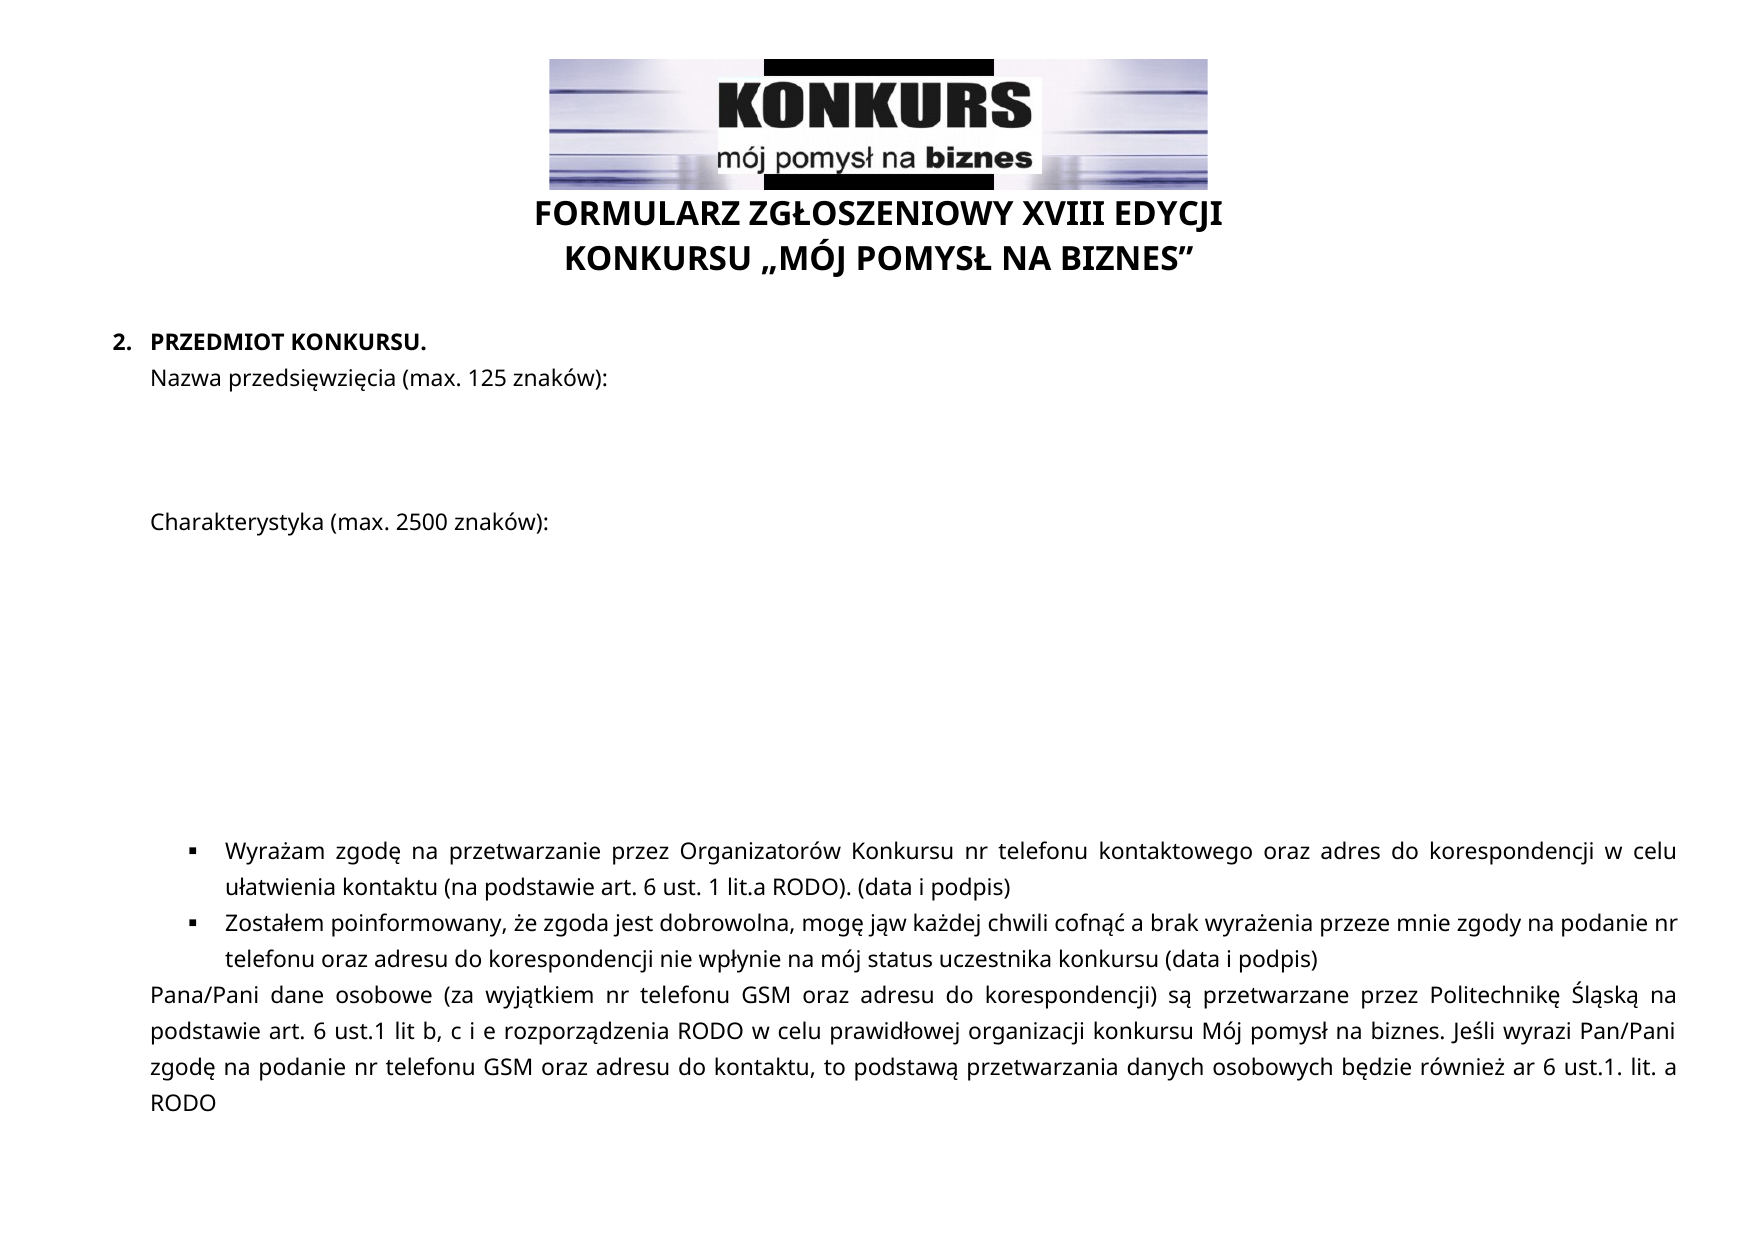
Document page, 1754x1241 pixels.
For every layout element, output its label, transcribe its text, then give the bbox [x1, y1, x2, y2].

list Nazwa przedsięwzięcia (max. 125 znaków): [150, 362, 1679, 393]
picture [549, 59, 1208, 190]
list Pana/Pani dane osobowe (za wyjątkiem nr telefonu GSM oraz adresu do korespondencji) są przetwarzane przez Politechnikę Śląską na podstawie art. 6 ust.1 lit b, c i e rozporządzenia RODO w celu prawidłowej organizacji konkursu Mój pomysł na biznes. Jeśli wyrazi Pan/Pani zgodę na podanie nr telefonu GSM oraz adresu do kontaktu, to podstawą przetwarzania danych osobowych będzie również ar 6 ust.1. lit. a RODO [150, 979, 1679, 1118]
list PRZEDMIOT KONKURSU. [112, 326, 1679, 357]
list Charakterystyka (max. 2500 znaków): [150, 506, 1679, 537]
list Wyrażam zgodę na przetwarzanie przez Organizatorów Konkursu nr telefonu kontaktowego oraz adres do korespondencji w celu ułatwienia kontaktu (na podstawie art. 6 ust. 1 lit.a RODO). (data i podpis) [187, 835, 1679, 902]
list Zostałem poinformowany, że zgoda jest dobrowolna, mogę jąw każdej chwili cofnąć a brak wyrażenia przeze mnie zgody na podanie nr telefonu oraz adresu do korespondencji nie wpłynie na mój status uczestnika konkursu (data i podpis) [187, 907, 1679, 974]
